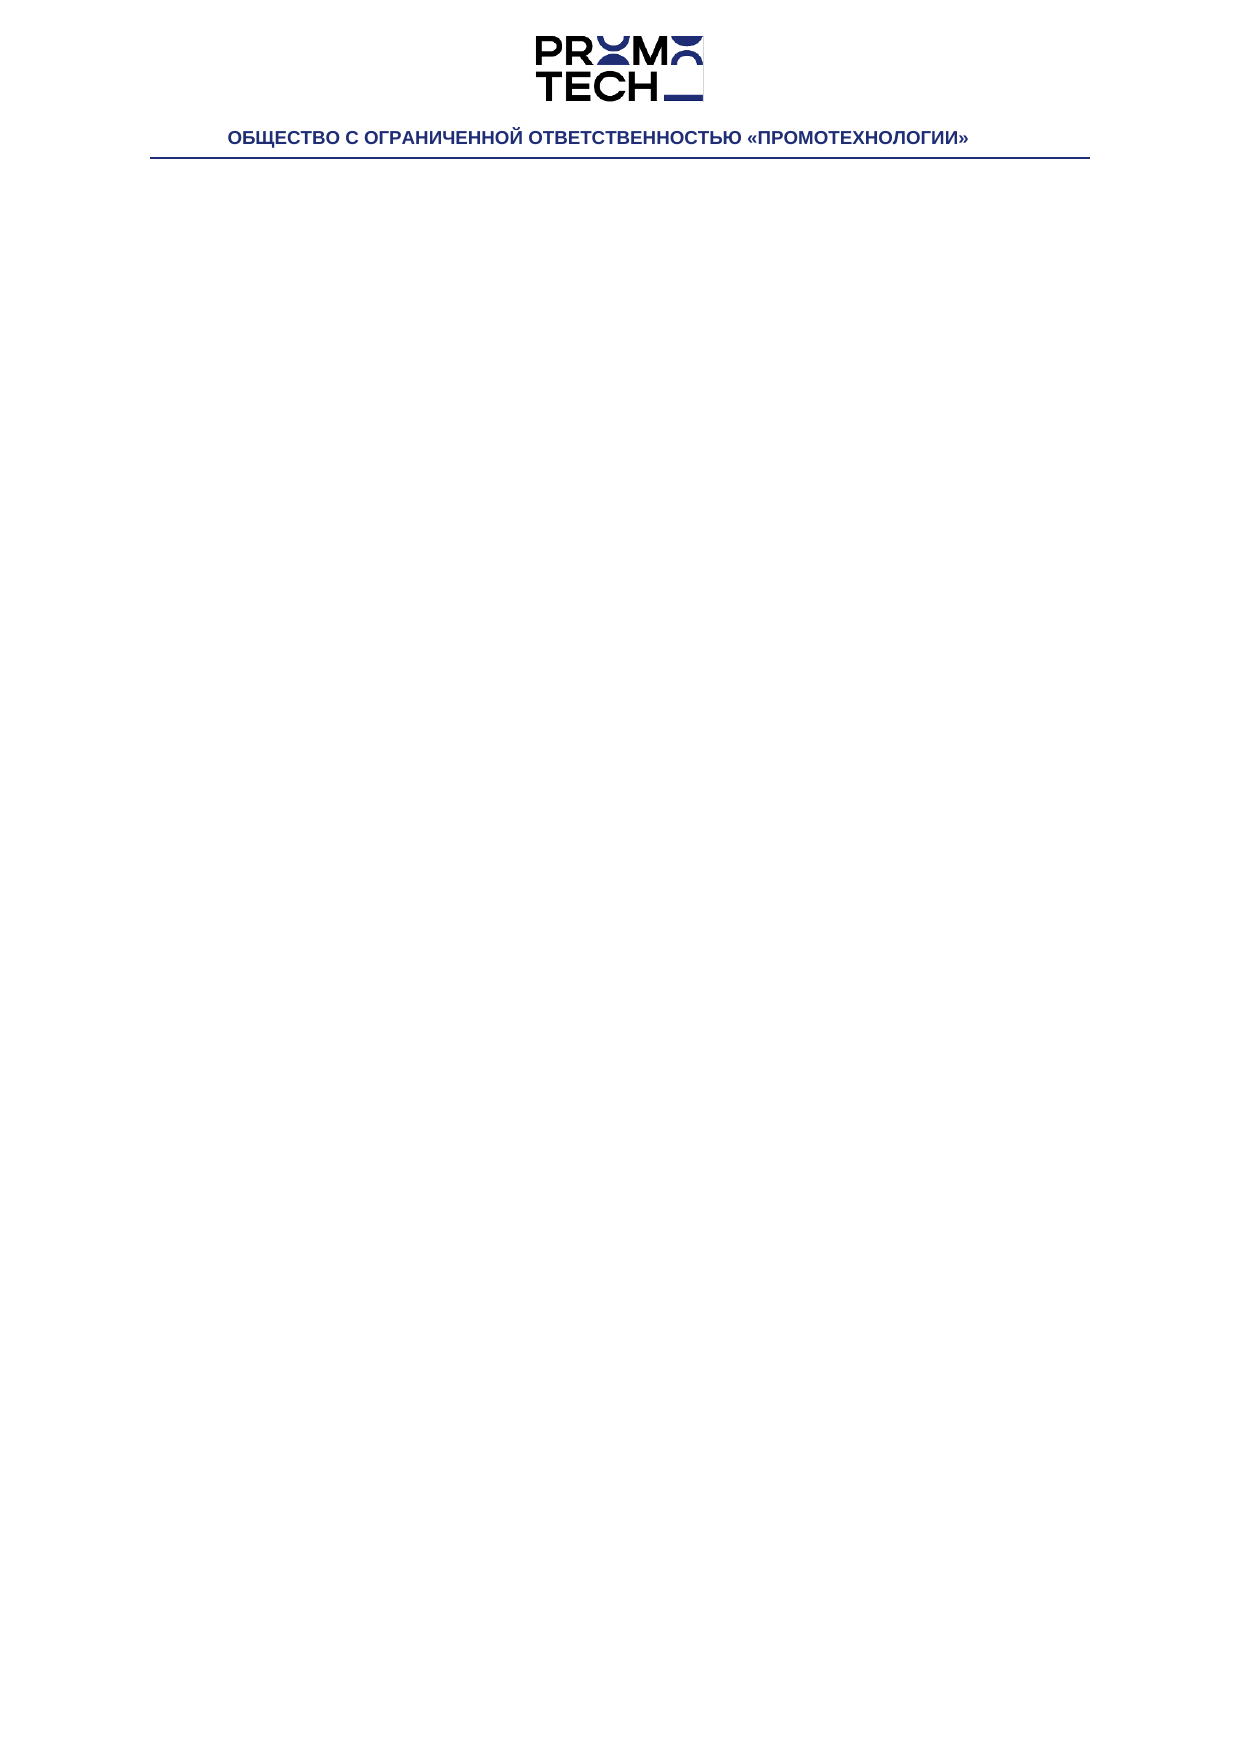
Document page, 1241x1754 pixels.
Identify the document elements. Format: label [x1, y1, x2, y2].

picture [535, 36, 704, 102]
